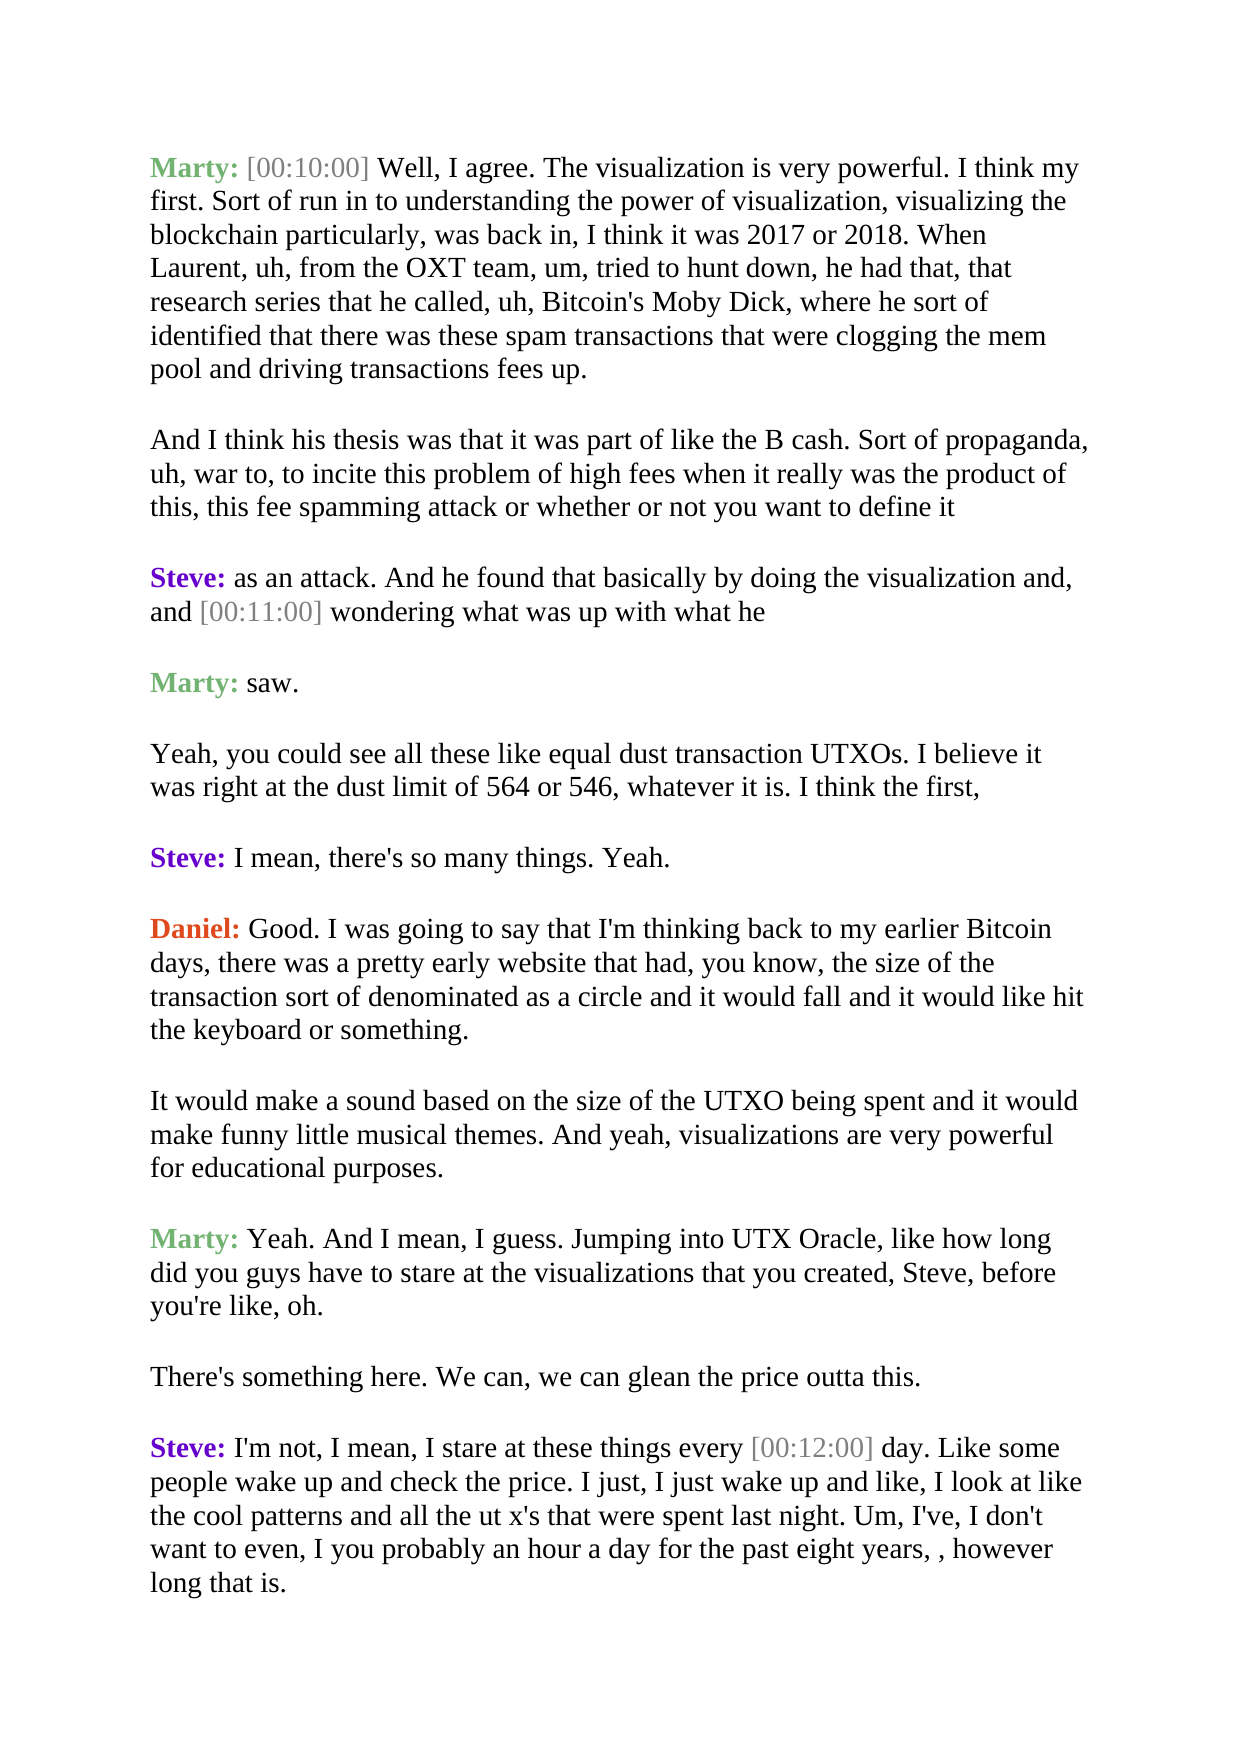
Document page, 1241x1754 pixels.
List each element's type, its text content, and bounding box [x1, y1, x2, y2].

text And I think his thesis was that it was part of like the B cash. Sort of propaganda, uh, war to, to incite this problem of high fees when it really was the product of this, this fee spamming attack or whether or not you want to define it [150, 422, 1090, 523]
text Marty: Yeah. And I mean, I guess. Jumping into UTX Oracle, like how long did you guys have to stare at the visualizations that you created, Steve, before you're like, oh. [150, 1221, 1090, 1322]
text Steve: as an attack. And he found that basically by doing the visualization and, and [00:11:00] wondering what was up with what he [150, 560, 1090, 627]
text Steve: I'm not, I mean, I stare at these things every [00:12:00] day. Like some people wake up and check the price. I just, I just wake up and like, I look at like the cool patterns and all the ut x's that were spent last night. Um, I've, I don't want to even, I you probably an hour a day for the past eight years, , however long that is. [150, 1431, 1090, 1598]
text Marty: saw. [150, 665, 1090, 698]
text It would make a sound based on the size of the UTXO being spent and it would make funny little musical themes. And yeah, visualizations are very powerful for educational purposes. [150, 1083, 1090, 1184]
text Marty: [00:10:00] Well, I agree. The visualization is very powerful. I think my first. Sort of run in to understanding the power of visualization, visualizing the blockchain particularly, was back in, I think it was 2017 or 2018. When Laurent, uh, from the OXT team, um, tried to hunt down, he had that, that research series that he called, uh, Bitcoin's Moby Dick, where he sort of identified that there was these spam transactions that were clogging the mem pool and driving transactions fees up. [150, 150, 1090, 385]
text Yeah, you could see all these like equal dust transaction UTXOs. I believe it was right at the dust limit of 564 or 546, whatever it is. I think the first, [150, 736, 1090, 803]
text There's something here. We can, we can glean the price outta this. [150, 1359, 1090, 1393]
text Steve: I mean, there's so many things. Yeah. [150, 841, 1090, 874]
text Daniel: Good. I was going to say that I'm thinking back to my earlier Bitcoin days, there was a pretty early website that had, you know, the size of the transaction sort of denominated as a circle and it would fall and it would like hit the keyboard or something. [150, 912, 1090, 1046]
